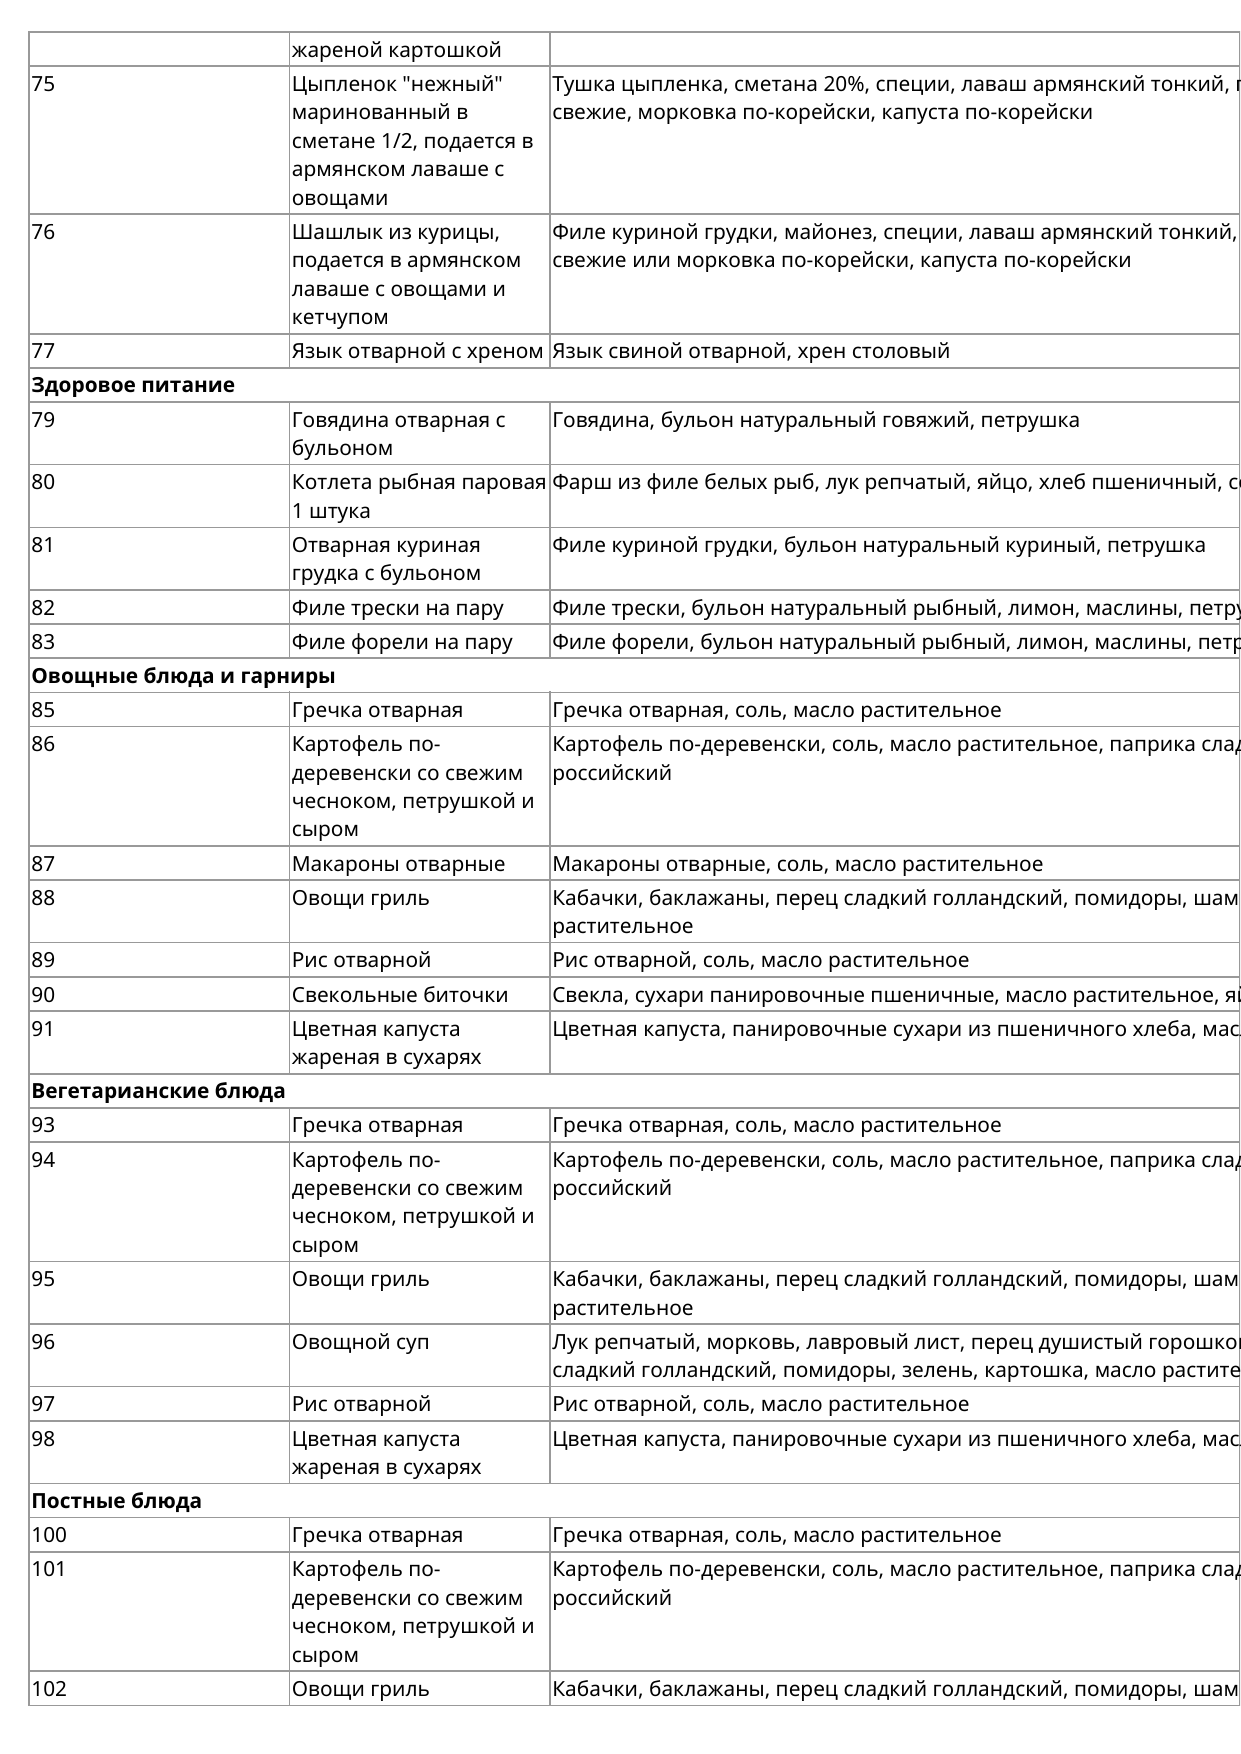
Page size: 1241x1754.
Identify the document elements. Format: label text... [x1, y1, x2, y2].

table_cell Гречка отварная, соль, масло растительное [551, 1518, 1239, 1551]
table_cell Говядина, бульон натуральный говяжий, петрушка [551, 403, 1239, 464]
table_cell Постные блюда [30, 1484, 1239, 1517]
table_cell 100 [30, 1518, 289, 1551]
table_cell 95 [30, 1262, 289, 1323]
table_cell Свекольные биточки [290, 978, 549, 1010]
table_cell 87 [30, 847, 289, 879]
table_cell Овощи гриль [290, 1262, 549, 1323]
table_cell Картофель по-деревенски, соль, масло растительное, паприка сладкая, чеснок свежий, сыр российский [551, 1143, 1239, 1261]
table_cell 98 [30, 1422, 289, 1483]
table_cell Гречка отварная [290, 1518, 549, 1551]
table_cell 89 [30, 943, 289, 976]
table_cell Филе трески, бульон натуральный рыбный, лимон, маслины, петрушка [551, 591, 1239, 623]
table_cell Филе форели на пару [290, 625, 549, 657]
table_cell Цветная капуста, панировочные сухари из пшеничного хлеба, масло растительное [551, 1012, 1239, 1073]
table_cell Рис отварной [290, 943, 549, 976]
table_cell Кабачки, баклажаны, перец сладкий голландский, помидоры, шампиньоны, петрушка, масло растительное [551, 881, 1239, 942]
table_cell Цветная капуста, панировочные сухари из пшеничного хлеба, масло растительное [551, 1422, 1239, 1483]
table_cell 88 [30, 881, 289, 942]
table_cell Овощи гриль [290, 881, 549, 942]
table_cell Свекла, сухари панировочные пшеничные, масло растительное, яйцо [551, 978, 1239, 1010]
table_cell 90 [30, 978, 289, 1010]
table_cell Картофель по-деревенски, соль, масло растительное, паприка сладкая, чеснок свежий, сыр российский [551, 727, 1239, 845]
table_cell Котлета рыбная паровая 1 штука [290, 465, 549, 526]
table_cell 76 [30, 215, 289, 333]
table_cell Шашлык из курицы, подается в армянском лаваше с овощами и кетчупом [290, 215, 549, 333]
table_cell Цветная капуста жареная в сухарях [290, 1012, 549, 1073]
table_cell Картофель по-деревенски со свежим чесноком, петрушкой и сыром [290, 727, 549, 845]
table_cell Овощи гриль [290, 1672, 549, 1704]
table_cell Филе куриной грудки, майонез, специи, лаваш армянский тонкий, помидоры свежие, огурцы свежие или морковка по-корейски, капуста по-корейски [551, 215, 1239, 333]
table_cell Тушка цыпленка, сметана 20%, специи, лаваш армянский тонкий, помидоры свежие, огурцы свежие, морковка по-корейски, капуста по-корейски [551, 67, 1239, 213]
table_cell Говядина отварная с бульоном [290, 403, 549, 464]
table_cell Филе куриной грудки, бульон натуральный куриный, петрушка [551, 528, 1239, 589]
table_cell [551, 1672, 1239, 1704]
table_cell 83 [30, 625, 289, 657]
table_cell Рис отварной [290, 1387, 549, 1420]
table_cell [290, 33, 549, 65]
table_cell 85 [30, 693, 289, 726]
table_cell 96 [30, 1325, 289, 1386]
table_cell Гречка отварная, соль, масло растительное [551, 693, 1239, 726]
table_cell Гречка отварная [290, 693, 549, 726]
table_cell 102 [30, 1672, 289, 1704]
table_cell Вегетарианские блюда [30, 1075, 1239, 1107]
table_cell Здоровое питание [30, 369, 1239, 401]
table_cell Овощной суп [290, 1325, 549, 1386]
table_cell Картофель по-деревенски со свежим чесноком, петрушкой и сыром [290, 1143, 549, 1261]
table_cell Гречка отварная, соль, масло растительное [551, 1109, 1239, 1141]
table_cell 91 [30, 1012, 289, 1073]
table_cell 81 [30, 528, 289, 589]
table_cell Овощные блюда и гарниры [30, 659, 1239, 691]
table_cell 93 [30, 1109, 289, 1141]
table_cell Рис отварной, соль, масло растительное [551, 943, 1239, 976]
table_cell Язык отварной с хреном [290, 335, 549, 367]
table_cell 82 [30, 591, 289, 623]
table_cell Рис отварной, соль, масло растительное [551, 1387, 1239, 1420]
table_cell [551, 33, 1239, 65]
table_cell Язык свиной отварной, хрен столовый [551, 335, 1239, 367]
table_cell Кабачки, баклажаны, перец сладкий голландский, помидоры, шампиньоны, петрушка, масло растительное [551, 1262, 1239, 1323]
table_cell 77 [30, 335, 289, 367]
table_cell Филе форели, бульон натуральный рыбный, лимон, маслины, петрушка [551, 625, 1239, 657]
table_cell Цыпленок "нежный" маринованный в сметане 1/2, подается в армянском лаваше с овощами [290, 67, 549, 213]
table_cell 75 [30, 67, 289, 213]
table_cell Филе трески на пару [290, 591, 549, 623]
table_cell 79 [30, 403, 289, 464]
table_cell 97 [30, 1387, 289, 1420]
table_cell 94 [30, 1143, 289, 1261]
table_cell Макароны отварные, соль, масло растительное [551, 847, 1239, 879]
table_cell Гречка отварная [290, 1109, 549, 1141]
table_cell 86 [30, 727, 289, 845]
table_cell Картофель по-деревенски, соль, масло растительное, паприка сладкая, чеснок свежий, сыр российский [551, 1553, 1239, 1670]
table_cell 80 [30, 465, 289, 526]
table_cell Цветная капуста жареная в сухарях [290, 1422, 549, 1483]
table_cell Фарш из филе белых рыб, лук репчатый, яйцо, хлеб пшеничный, соль, перец черный молотый [551, 465, 1239, 526]
table_cell Картофель по-деревенски со свежим чесноком, петрушкой и сыром [290, 1553, 549, 1670]
table_cell 101 [30, 1553, 289, 1670]
table_cell Макароны отварные [290, 847, 549, 879]
table_cell Отварная куриная грудка с бульоном [290, 528, 549, 589]
table_cell 74 [30, 33, 289, 65]
